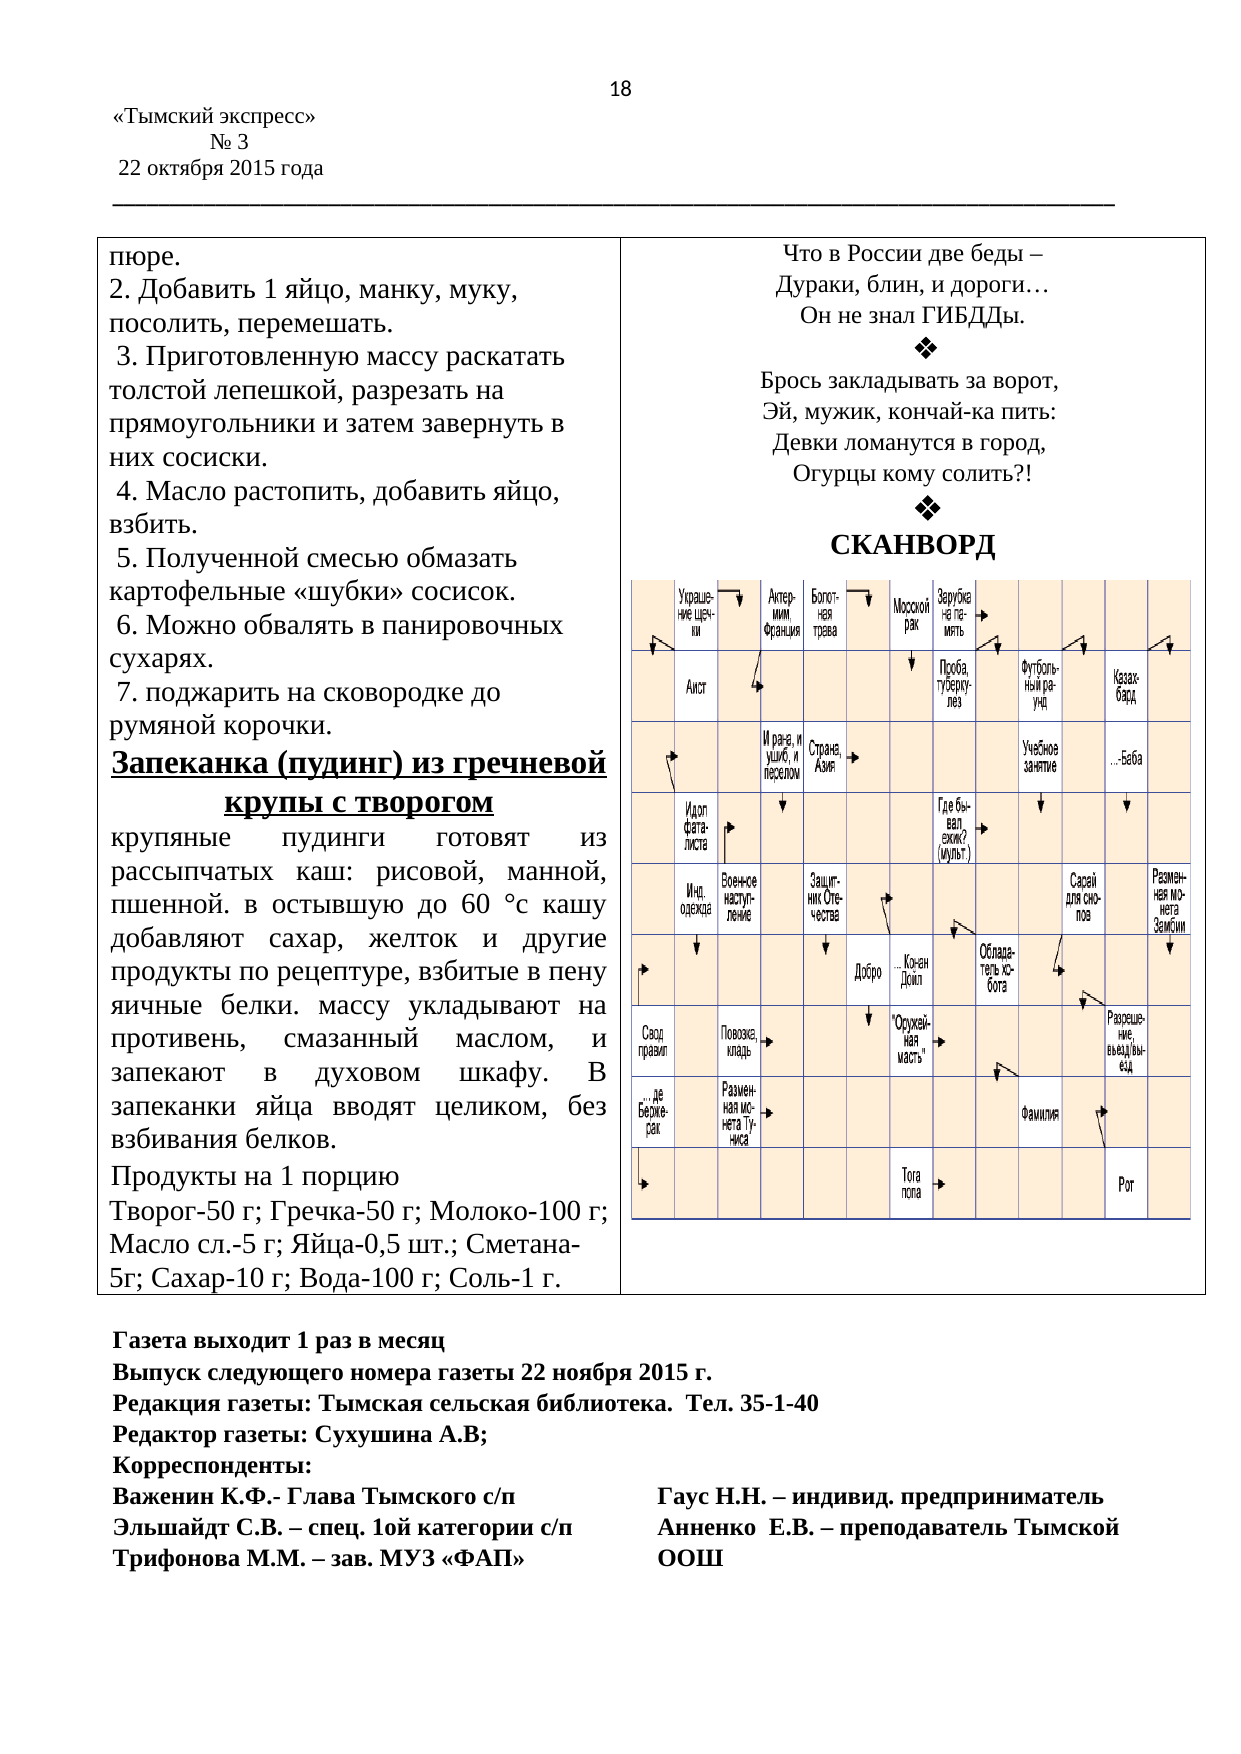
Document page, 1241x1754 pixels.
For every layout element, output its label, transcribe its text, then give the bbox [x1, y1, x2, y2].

picture [631, 580, 1191, 1220]
text Газета выходит 1 раз в месяц [112, 1326, 1128, 1354]
text Анненко Е.В. – преподаватель Тымской ООШ [657, 1512, 1128, 1572]
text Эльшайдт С.В. – спец. 1ой категории с/п [112, 1512, 583, 1541]
text Редакция газеты: Тымская сельская библиотека. Тел. 35-1-40 [112, 1388, 1128, 1416]
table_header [98, 238, 620, 1293]
text Выпуск следующего номера газеты 22 ноября 2015 г. [112, 1357, 1128, 1385]
text Корреспонденты: [112, 1450, 1128, 1478]
text Гаус Н.Н. – индивид. предприниматель [657, 1481, 1128, 1509]
text Важенин К.Ф.- Глава Тымского с/п [112, 1481, 583, 1509]
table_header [621, 238, 1205, 1293]
text Трифонова М.М. – зав. МУЗ «ФАП» [112, 1543, 583, 1572]
text Редактор газеты: Сухушина А.В; [112, 1419, 1128, 1447]
